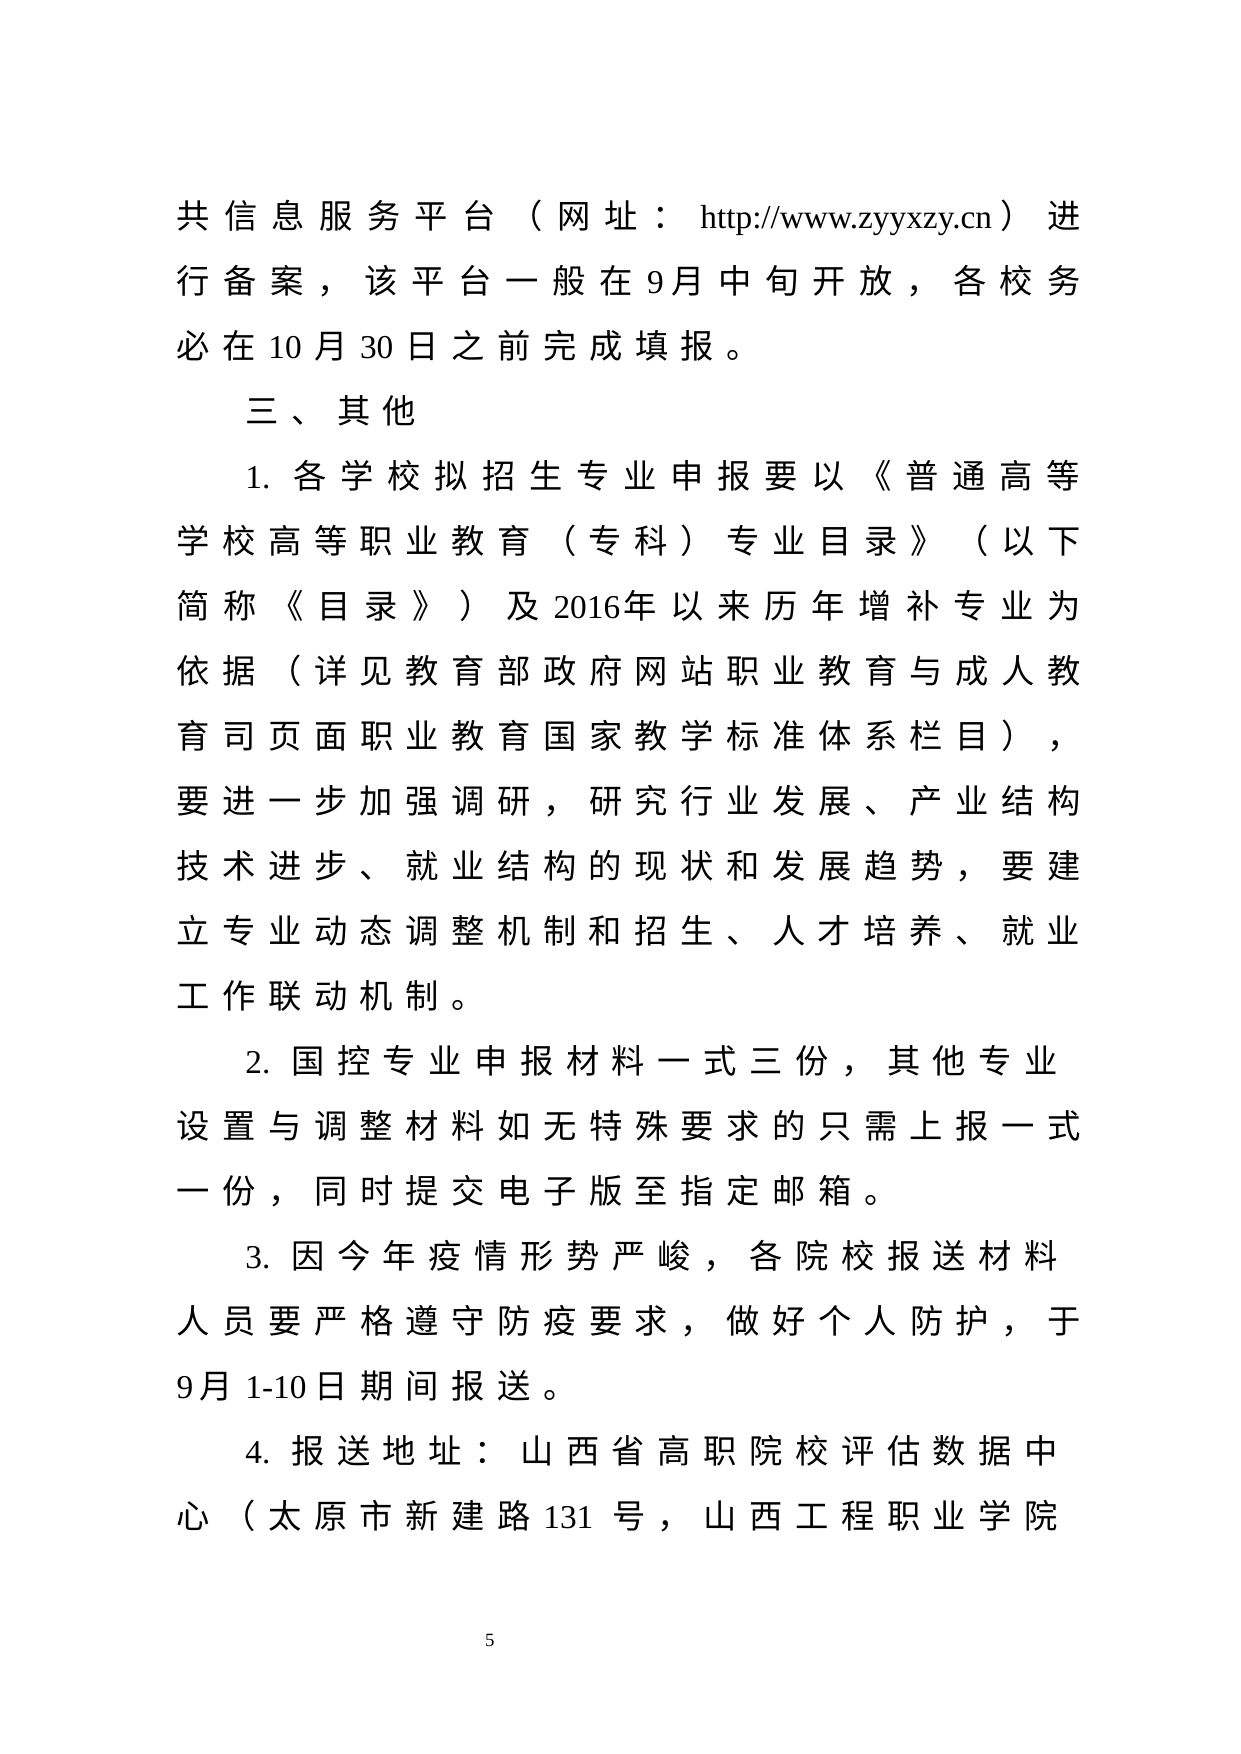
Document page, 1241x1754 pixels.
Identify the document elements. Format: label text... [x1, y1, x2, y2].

text 1. 各学校拟招生专业申报要以《普通高等学校高等职业教育（专科）专业目录》（以下简称《目录》）及2016年以来历年增补专业为依据（详见教育部政府网站职业教育与成人教育司页面职业教育国家教学标准体系栏目），要进一步加强调研，研究行业发展、产业结构、技术进步、就业结构的现状和发展趋势，要建立专业动态调整机制和招生、人才培养、就业工作联动机制。 [176, 441, 1093, 1026]
text 三、其他 [176, 376, 1093, 441]
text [176, 1416, 1093, 1546]
text 2. 国控专业申报材料一式三份，其他专业设置与调整材料如无特殊要求的只需上报一式一份，同时提交电子版至指定邮箱。 [176, 1026, 1093, 1221]
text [176, 181, 1093, 376]
text 3. 因今年疫情形势严峻，各院校报送材料人员要严格遵守防疫要求，做好个人防护，于9月1-10日期间报送。 [176, 1221, 1093, 1416]
